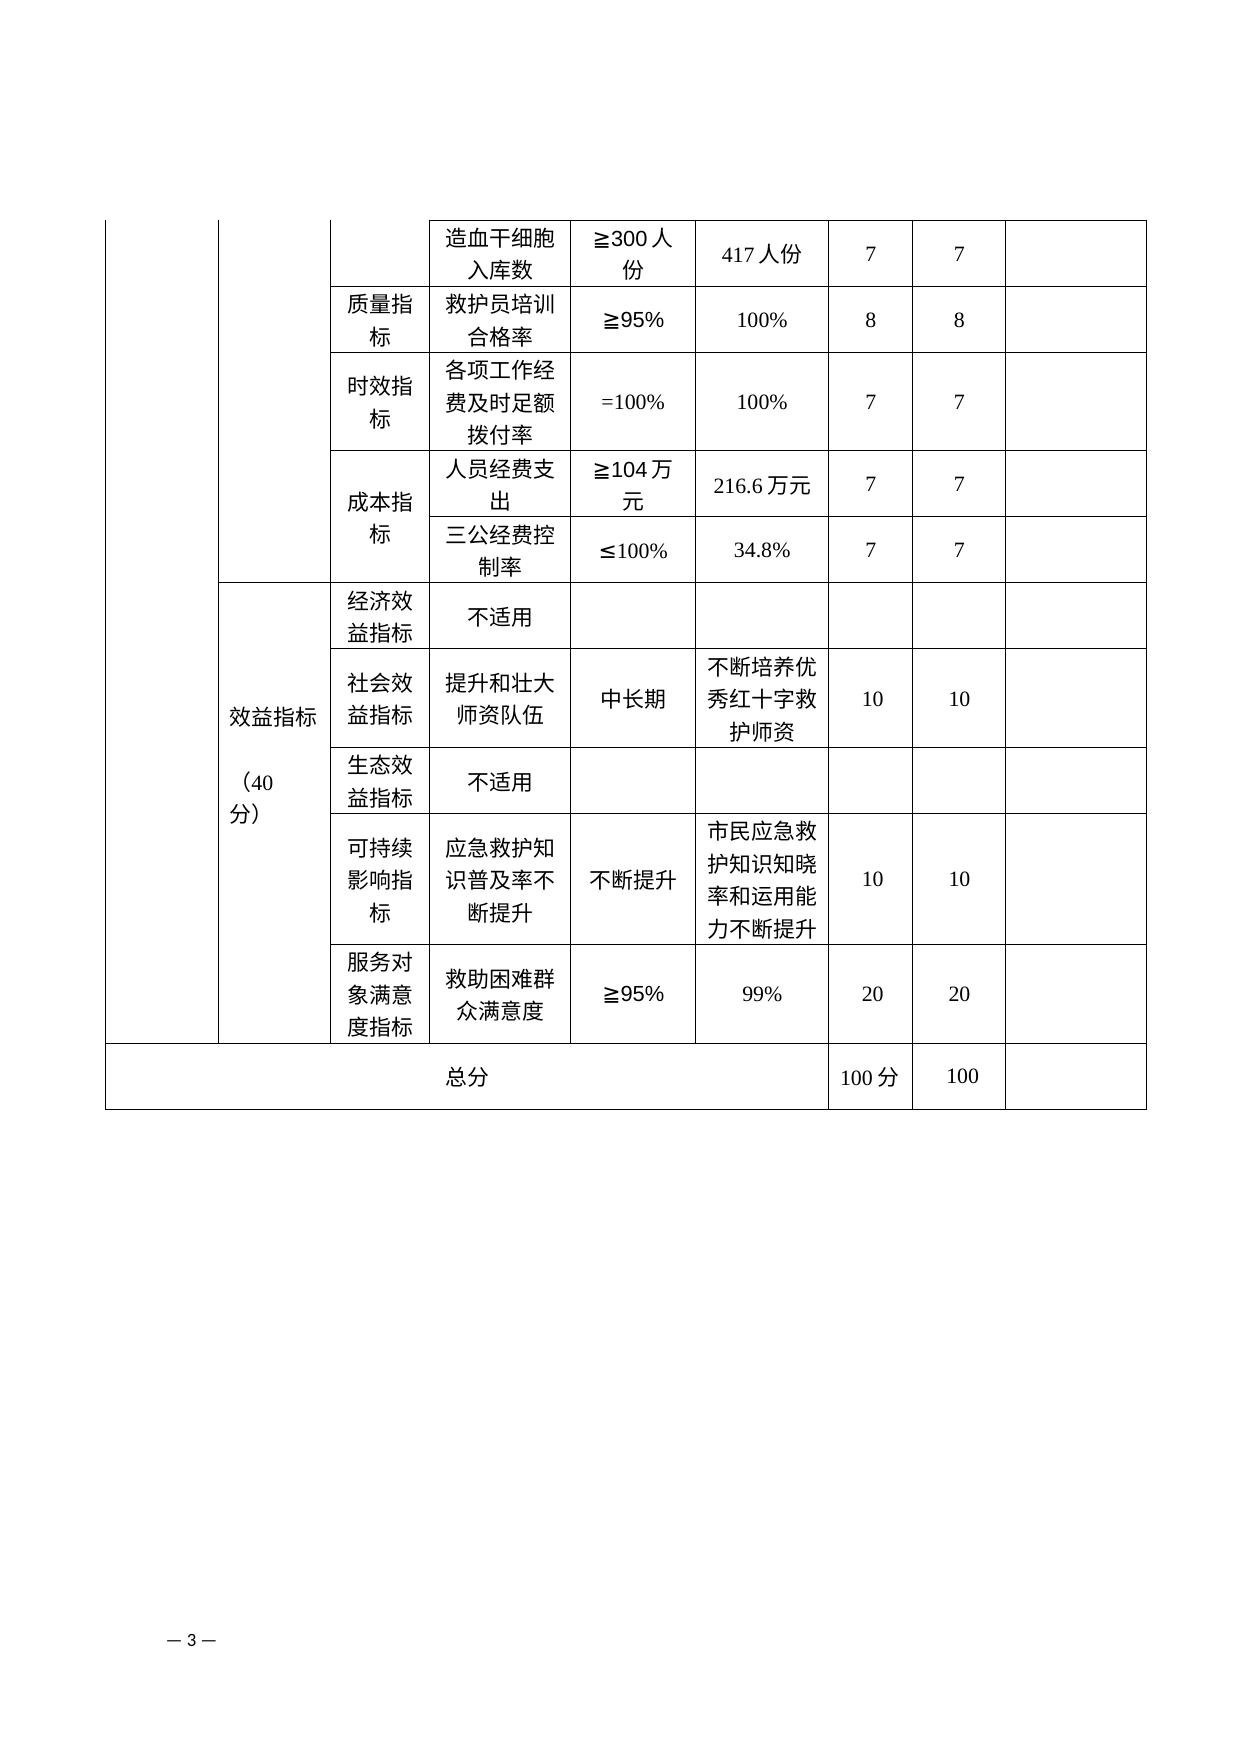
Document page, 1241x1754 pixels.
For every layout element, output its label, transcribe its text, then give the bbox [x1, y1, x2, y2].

table_cell 总分 [106, 1044, 828, 1108]
table_cell [1006, 748, 1146, 813]
table_cell [1006, 945, 1146, 1042]
table_cell 8 [829, 287, 912, 352]
table_cell 10 [913, 649, 1005, 747]
table_cell 三公经费控制率 [430, 517, 570, 582]
table_cell [571, 583, 695, 648]
table_cell 7 [913, 451, 1005, 516]
table_cell 20 [913, 945, 1005, 1042]
table_cell [1006, 517, 1146, 582]
table_cell 34.8% [696, 517, 828, 582]
table_cell 成本指标 [331, 451, 429, 582]
table_cell 216.6万元 [696, 451, 828, 516]
table_cell 10 [913, 814, 1005, 944]
table_cell 经济效 益指标 [331, 583, 429, 648]
table_cell 99% [696, 945, 828, 1042]
table_cell =100% [571, 353, 695, 450]
table_cell [696, 748, 828, 813]
table_cell [1006, 814, 1146, 944]
table_cell 7 [913, 221, 1005, 286]
table_cell [913, 583, 1005, 648]
table_cell 100% [696, 287, 828, 352]
table_cell 各项工作经费及时足额拨付率 [430, 353, 570, 450]
table_cell ≧300人份 [571, 221, 695, 286]
table_cell 7 [913, 517, 1005, 582]
table_cell 生态效 益指标 [331, 748, 429, 813]
table_cell 应急救护知识普及率不断提升 [430, 814, 570, 944]
table_cell 7 [829, 221, 912, 286]
table_cell 不断培养优秀红十字救护师资 [696, 649, 828, 747]
table_cell 8 [913, 287, 1005, 352]
table_cell 不适用 [430, 748, 570, 813]
table_cell 效益指标 （40分） [219, 583, 330, 1042]
table_cell 中长期 [571, 649, 695, 747]
table_cell ≧95% [571, 287, 695, 352]
table_cell 7 [913, 353, 1005, 450]
table_cell 可持续影响指标 [331, 814, 429, 944]
table_cell 提升和壮大师资队伍 [430, 649, 570, 747]
table_cell [829, 583, 912, 648]
table_cell 7 [829, 353, 912, 450]
table_cell ≧104万元 [571, 451, 695, 516]
table_cell 不适用 [430, 583, 570, 648]
table_cell [829, 748, 912, 813]
table_cell 服务对象满意度指标 [331, 945, 429, 1042]
table_cell 100分 [829, 1044, 912, 1108]
table_cell 100 [913, 1044, 1005, 1108]
table_cell [1006, 451, 1146, 516]
table_cell 时效指标 [331, 353, 429, 450]
table_cell 100% [696, 353, 828, 450]
table_cell [571, 748, 695, 813]
table_cell 不断提升 [571, 814, 695, 944]
table_cell [913, 748, 1005, 813]
table_cell 质量指标 [331, 287, 429, 352]
table_cell ≤100% [571, 517, 695, 582]
table_cell [1006, 221, 1146, 286]
table_cell 417人份 [696, 221, 828, 286]
table_cell [1006, 287, 1146, 352]
table_cell [1006, 1044, 1146, 1108]
table_cell 10 [829, 649, 912, 747]
table_cell [1006, 353, 1146, 450]
table_cell 7 [829, 451, 912, 516]
table_cell 20 [829, 945, 912, 1042]
table_cell 造血干细胞入库数 [430, 221, 570, 286]
table_cell 10 [829, 814, 912, 944]
table_cell 救护员培训合格率 [430, 287, 570, 352]
table_cell 7 [829, 517, 912, 582]
table_cell [1006, 649, 1146, 747]
table_cell [696, 583, 828, 648]
table_cell 社会效 益指标 [331, 649, 429, 747]
table_cell [1006, 583, 1146, 648]
table_cell 人员经费支出 [430, 451, 570, 516]
table_cell 市民应急救护知识知晓率和运用能力不断提升 [696, 814, 828, 944]
table_cell 救助困难群众满意度 [430, 945, 570, 1042]
table_cell ≧95% [571, 945, 695, 1042]
